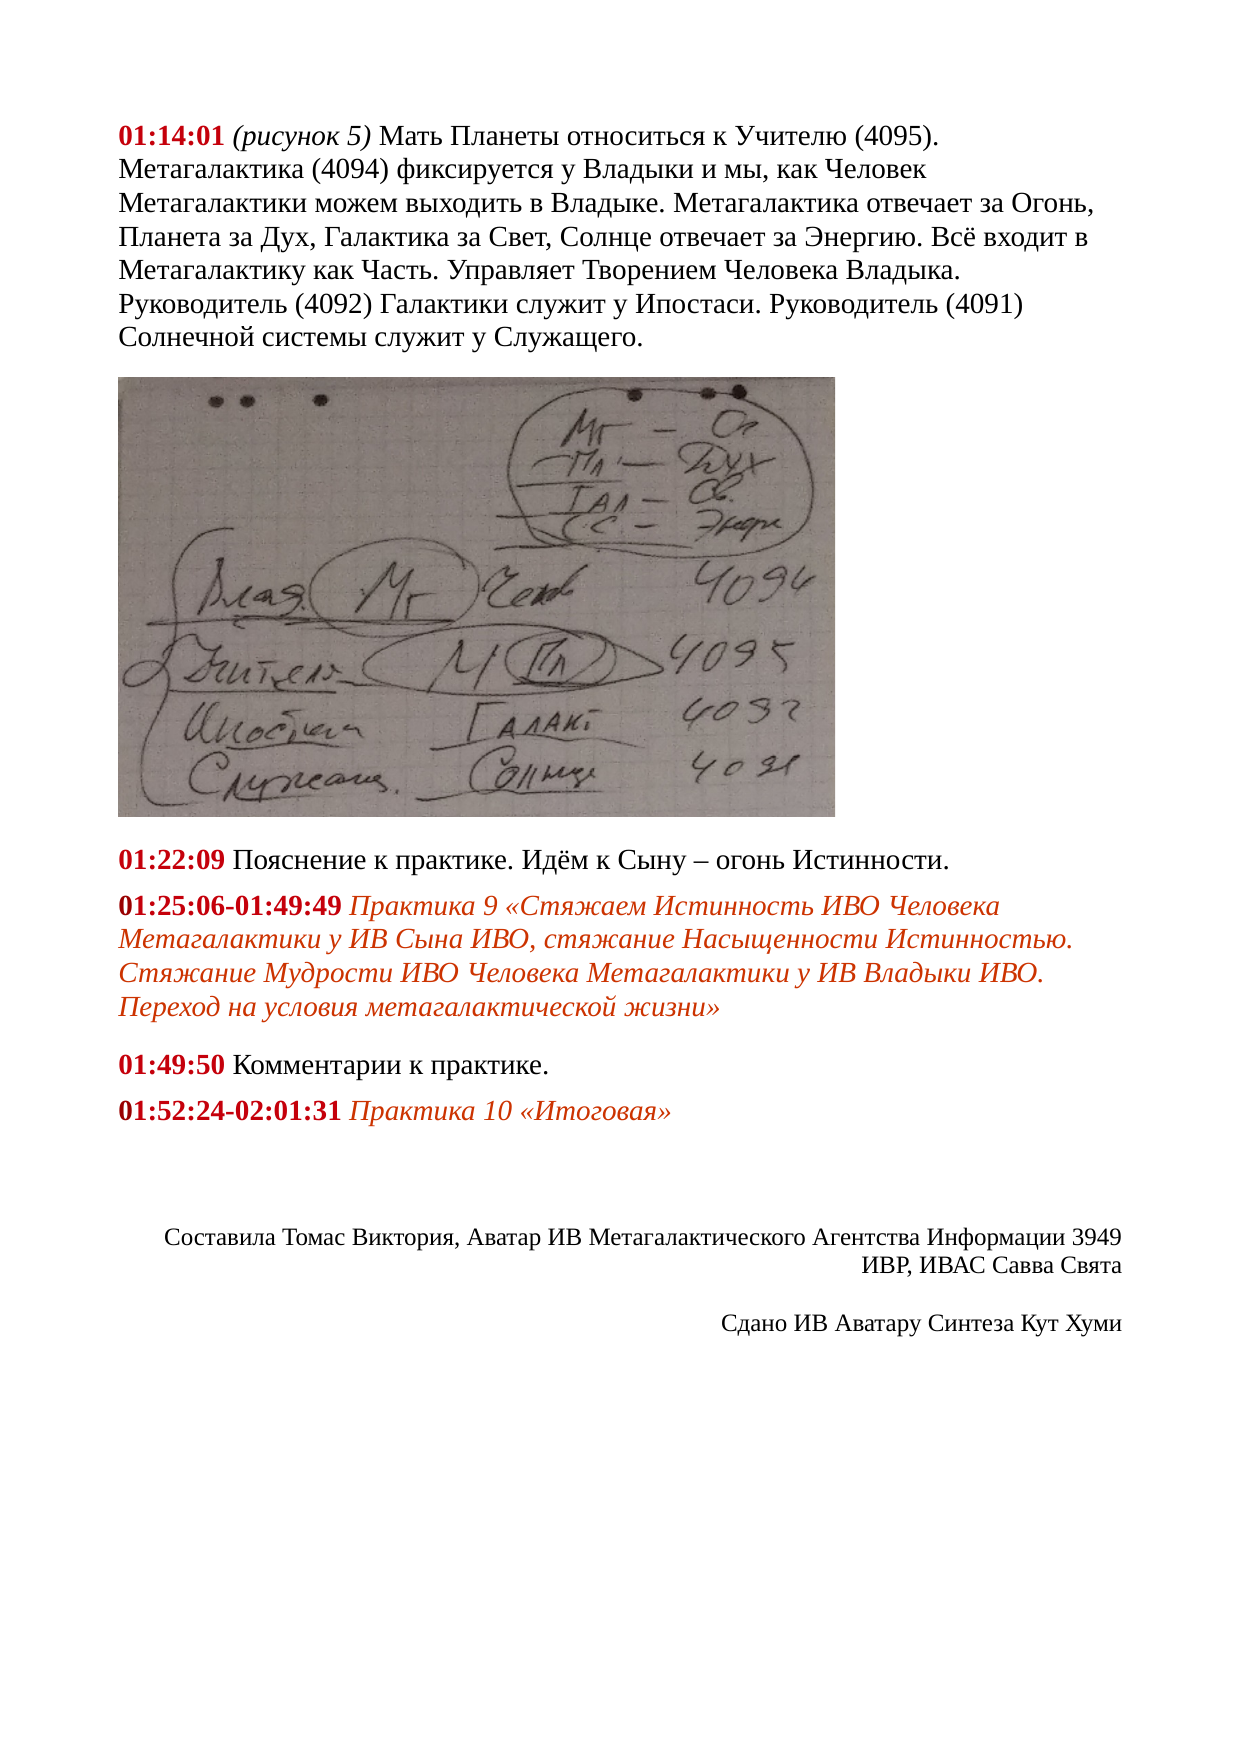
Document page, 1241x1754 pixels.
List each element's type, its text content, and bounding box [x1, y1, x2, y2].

text 01:52:24-02:01:31 Практика 10 «Итоговая» [118, 1093, 1122, 1127]
text Составила Томас Виктория, Аватар ИВ Метагалактического Агентства Информации 3949 ИВР, ИВАС Савва Свята [118, 1222, 1122, 1279]
text Сдано ИВ Аватару Синтеза Кут Хуми [118, 1308, 1122, 1337]
picture [118, 377, 836, 817]
text 01:22:09 Пояснение к практике. Идём к Сыну – огонь Истинности. [118, 842, 1122, 876]
text 01:25:06-01:49:49 Практика 9 «Стяжаем Истинность ИВО Человека Метагалактики у ИВ Сына ИВО, стяжание Насыщенности Истинностью. Стяжание Мудрости ИВО Человека Метагалактики у ИВ Владыки ИВО. Переход на условия метагалактической жизни» [118, 888, 1122, 1022]
text 01:14:01 (рисунок 5) Мать Планеты относиться к Учителю (4095). Метагалактика (4094) фиксируется у Владыки и мы, как Человек Метагалактики можем выходить в Владыке. Метагалактика отвечает за Огонь, Планета за Дух, Галактика за Свет, Солнце отвечает за Энергию. Всё входит в Метагалактику как Часть. Управляет Творением Человека Владыка. Руководитель (4092) Галактики служит у Ипостаси. Руководитель (4091) Солнечной системы служит у Служащего. [118, 118, 1122, 353]
text 01:49:50 Комментарии к практике. [118, 1047, 1122, 1081]
